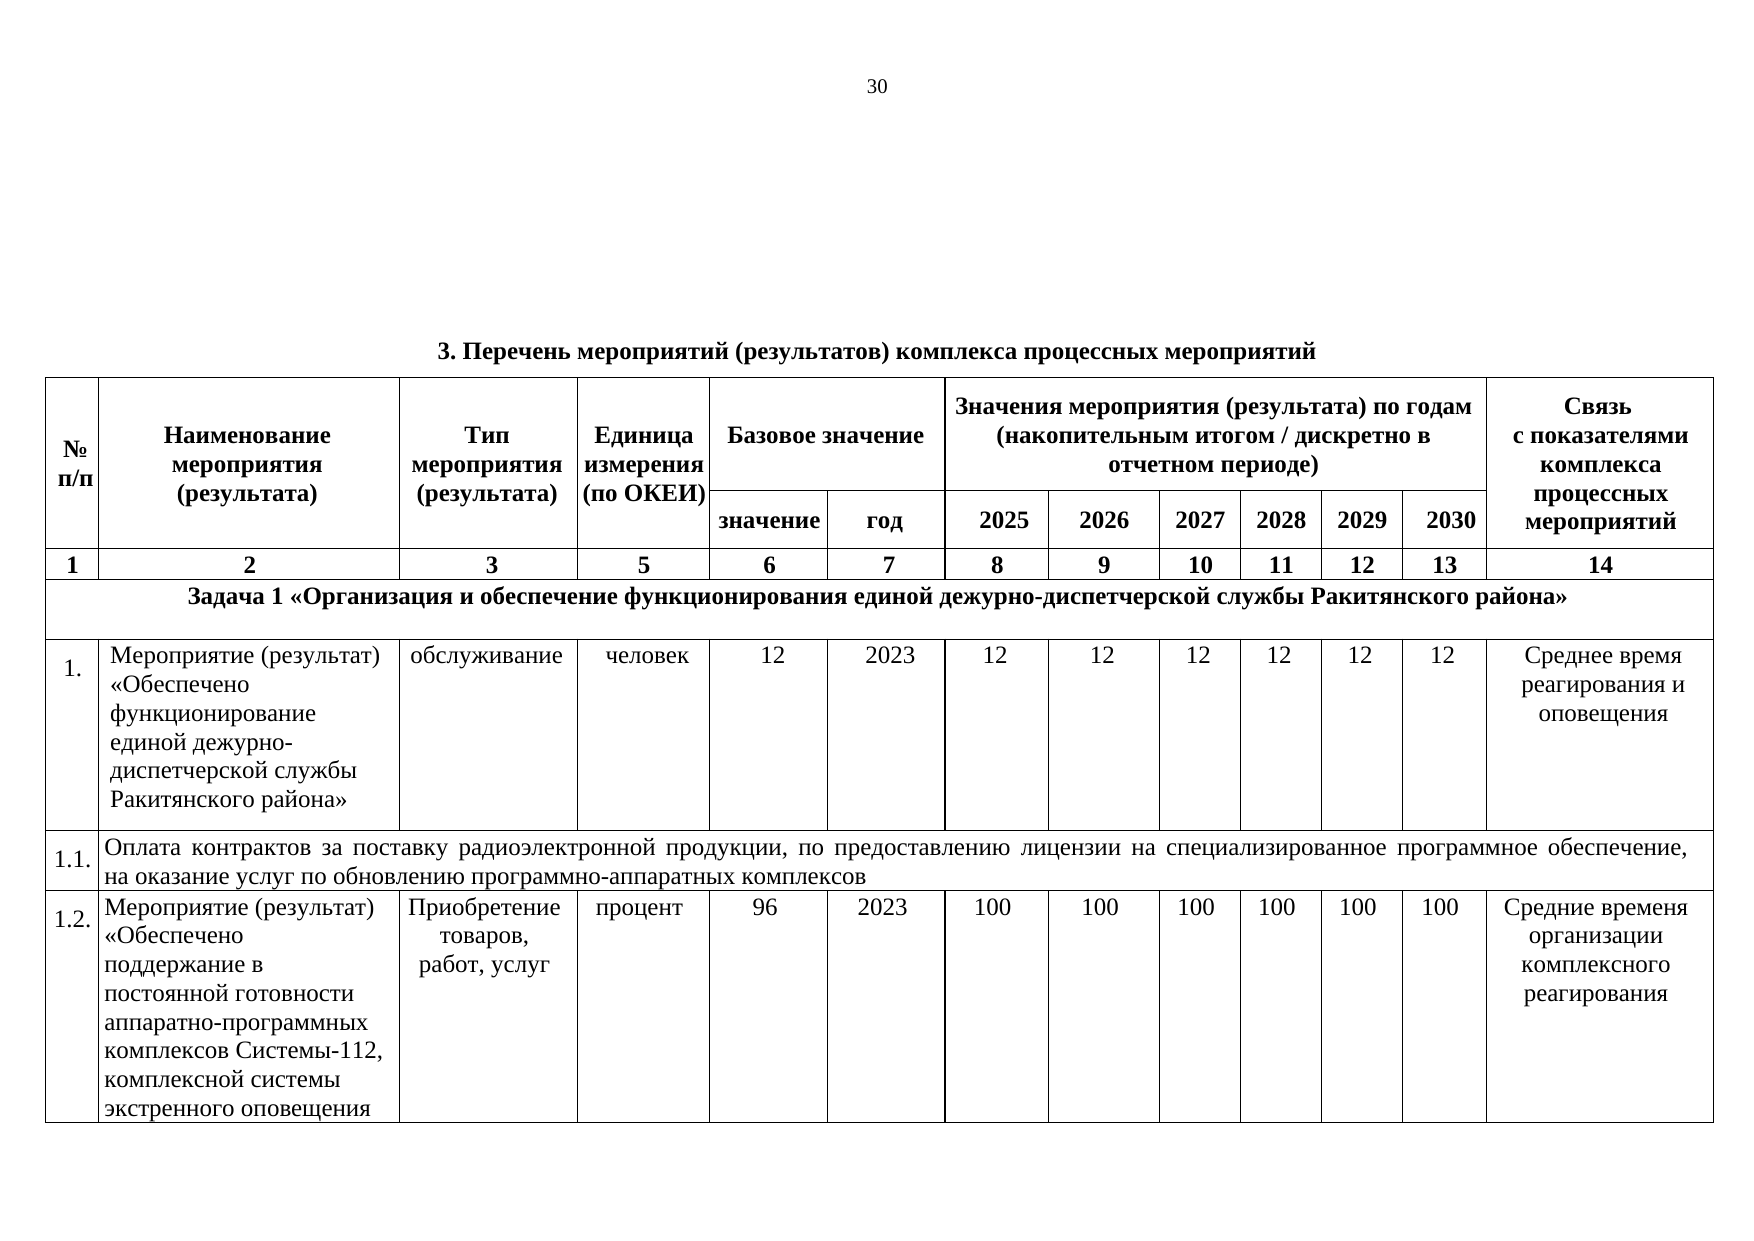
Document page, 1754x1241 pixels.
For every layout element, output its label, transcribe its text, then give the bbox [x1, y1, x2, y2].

table_cell 7 [828, 549, 944, 579]
table_cell 1.1. [46, 831, 98, 890]
table_cell 2028 [1241, 491, 1321, 548]
table_cell 2023 [828, 891, 944, 1122]
table_cell 12 [1241, 640, 1321, 830]
table_cell 100 [946, 891, 1048, 1122]
table_cell 2025 [946, 491, 1048, 548]
table_cell 2030 [1403, 491, 1486, 548]
table_header Базовое значение [710, 378, 944, 490]
table_cell 100 [1241, 891, 1321, 1122]
table_cell 2 [99, 549, 399, 579]
table_cell 12 [1049, 640, 1159, 830]
table_cell 3 [400, 549, 577, 579]
table_cell 12 [1403, 640, 1486, 830]
table_cell 1 [46, 549, 98, 579]
table_cell 2023 [828, 640, 944, 830]
table_cell 12 [1322, 549, 1402, 579]
table_header Наименование мероприятия (результата) [99, 378, 399, 548]
table_cell 100 [1049, 891, 1159, 1122]
table_cell Приобретение товаров, работ, услуг [400, 891, 577, 1122]
table_cell Задача 1 «Организация и обеспечение функционирования единой дежурно-диспетчерской службы Ракитянского района» [46, 580, 1713, 638]
table_cell 96 [710, 891, 827, 1122]
table_cell человек [578, 640, 709, 830]
table_cell 100 [1322, 891, 1402, 1122]
text 3. Перечень мероприятий (результатов) комплекса процессных мероприятий [75, 336, 1679, 364]
table_cell обслуживание [400, 640, 577, 830]
table_cell 100 [1403, 891, 1486, 1122]
table_cell 11 [1241, 549, 1321, 579]
table_header Значения мероприятия (результата) по годам (накопительным итогом / дискретно в отчетном периоде) [946, 378, 1486, 490]
table_cell 12 [1160, 640, 1240, 830]
table_cell 14 [1487, 549, 1713, 579]
table_header Тип мероприятия (результата) [400, 378, 577, 548]
table_cell 2026 [1049, 491, 1159, 548]
table_cell Мероприятие (результат) «Обеспечено функционирование единой дежурно-диспетчерской службы Ракитянского района» [99, 640, 399, 830]
table_cell 2027 [1160, 491, 1240, 548]
table_cell Среднее время реагирования и оповещения [1487, 640, 1713, 830]
table_cell 8 [946, 549, 1048, 579]
table_cell 1.2. [46, 891, 98, 1122]
table_cell 10 [1160, 549, 1240, 579]
table_cell 6 [710, 549, 827, 579]
table_cell 100 [1160, 891, 1240, 1122]
table_header Единица измерения (по ОКЕИ) [578, 378, 709, 548]
table_cell 12 [946, 640, 1048, 830]
table_header № п/п [46, 378, 98, 548]
table_cell 12 [710, 640, 827, 830]
table_cell год [828, 491, 944, 548]
table_cell процент [578, 891, 709, 1122]
table_cell 9 [1049, 549, 1159, 579]
table_cell 5 [578, 549, 709, 579]
table_cell значение [710, 491, 827, 548]
table_cell 1. [46, 640, 98, 830]
table_cell 2029 [1322, 491, 1402, 548]
table_header Связь с показателями комплекса процессных мероприятий [1487, 378, 1713, 548]
table_cell 12 [1322, 640, 1402, 830]
table_cell Средние временя организации комплексного реагирования [1487, 891, 1713, 1122]
table_cell Оплата контрактов за поставку радиоэлектронной продукции, по предоставлению лицензии на специализированное программное обеспечение, на оказание услуг по обновлению программно-аппаратных комплексов [99, 831, 1713, 890]
table_cell 13 [1403, 549, 1486, 579]
